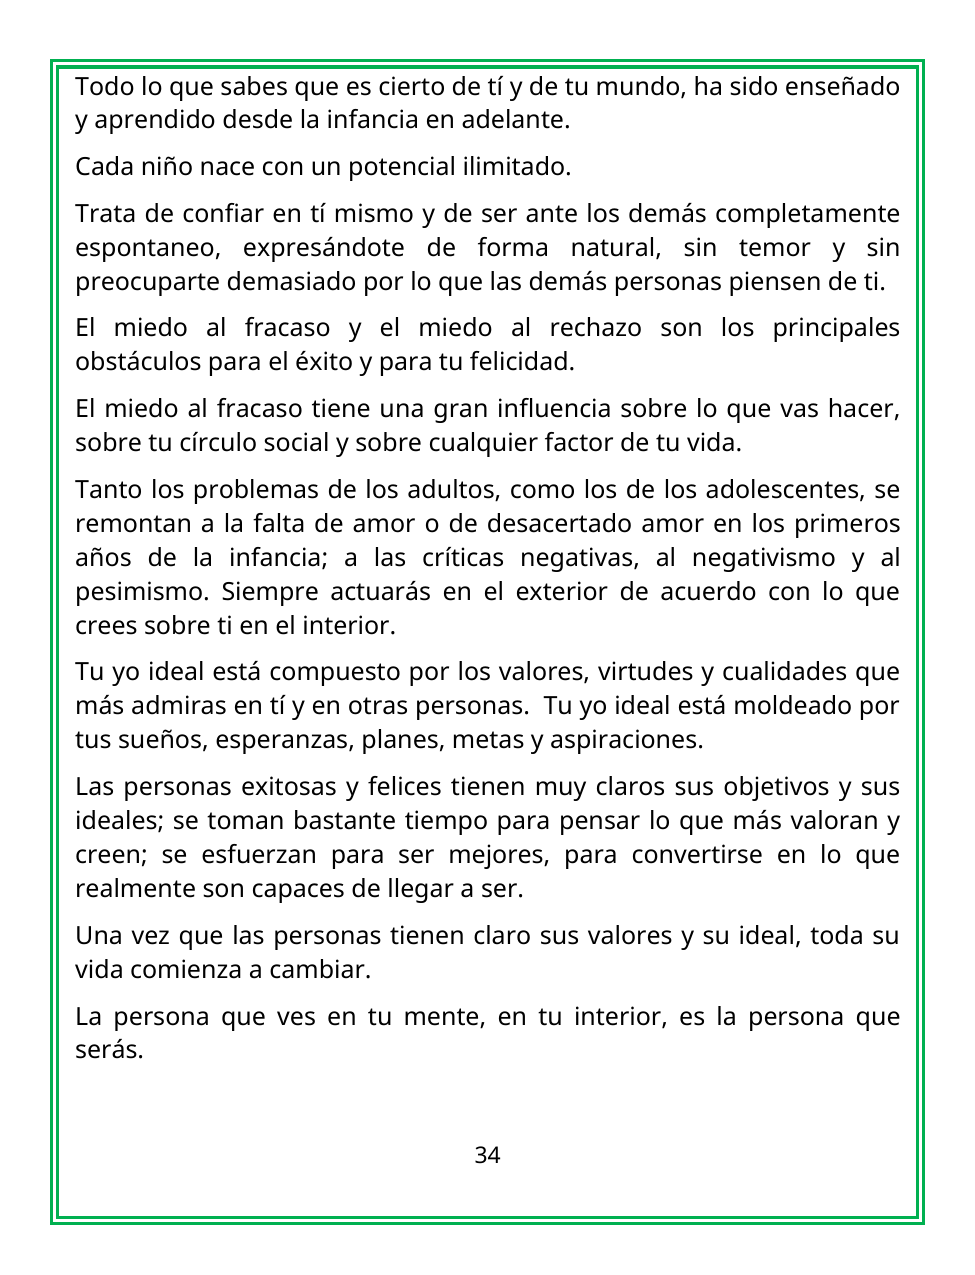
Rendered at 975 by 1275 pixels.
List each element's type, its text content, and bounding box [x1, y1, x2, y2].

text Una vez que las personas tienen claro sus valores y su ideal, toda su vida comienza a cambiar. [75, 917, 902, 986]
text Tanto los problemas de los adultos, como los de los adolescentes, se remontan a la falta de amor o de desacertado amor en los primeros años de la infancia; a las críticas negativas, al negativismo y al pesimismo. Siempre actuarás en el exterior de acuerdo con lo que crees sobre ti en el interior. [75, 471, 902, 642]
text Tu yo ideal está compuesto por los valores, virtudes y cualidades que más admiras en tí y en otras personas. Tu yo ideal está moldeado por tus sueños, esperanzas, planes, metas y aspiraciones. [75, 654, 902, 756]
text Trata de confiar en tí mismo y de ser ante los demás completamente espontaneo, expresándote de forma natural, sin temor y sin preocuparte demasiado por lo que las demás personas piensen de ti. [75, 195, 902, 297]
text El miedo al fracaso tiene una gran influencia sobre lo que vas hacer, sobre tu círculo social y sobre cualquier factor de tu vida. [75, 391, 902, 459]
text Todo lo que sabes que es cierto de tí y de tu mundo, ha sido enseñado y aprendido desde la infancia en adelante. [75, 69, 902, 136]
text La persona que ves en tu mente, en tu interior, es la persona que serás. [75, 998, 902, 1066]
text El miedo al fracaso y el miedo al rechazo son los principales obstáculos para el éxito y para tu felicidad. [75, 310, 902, 378]
text Cada niño nace con un potencial ilimitado. [75, 149, 902, 183]
text Las personas exitosas y felices tienen muy claros sus objetivos y sus ideales; se toman bastante tiempo para pensar lo que más valoran y creen; se esfuerzan para ser mejores, para convertirse en lo que realmente son capaces de llegar a ser. [75, 769, 902, 905]
